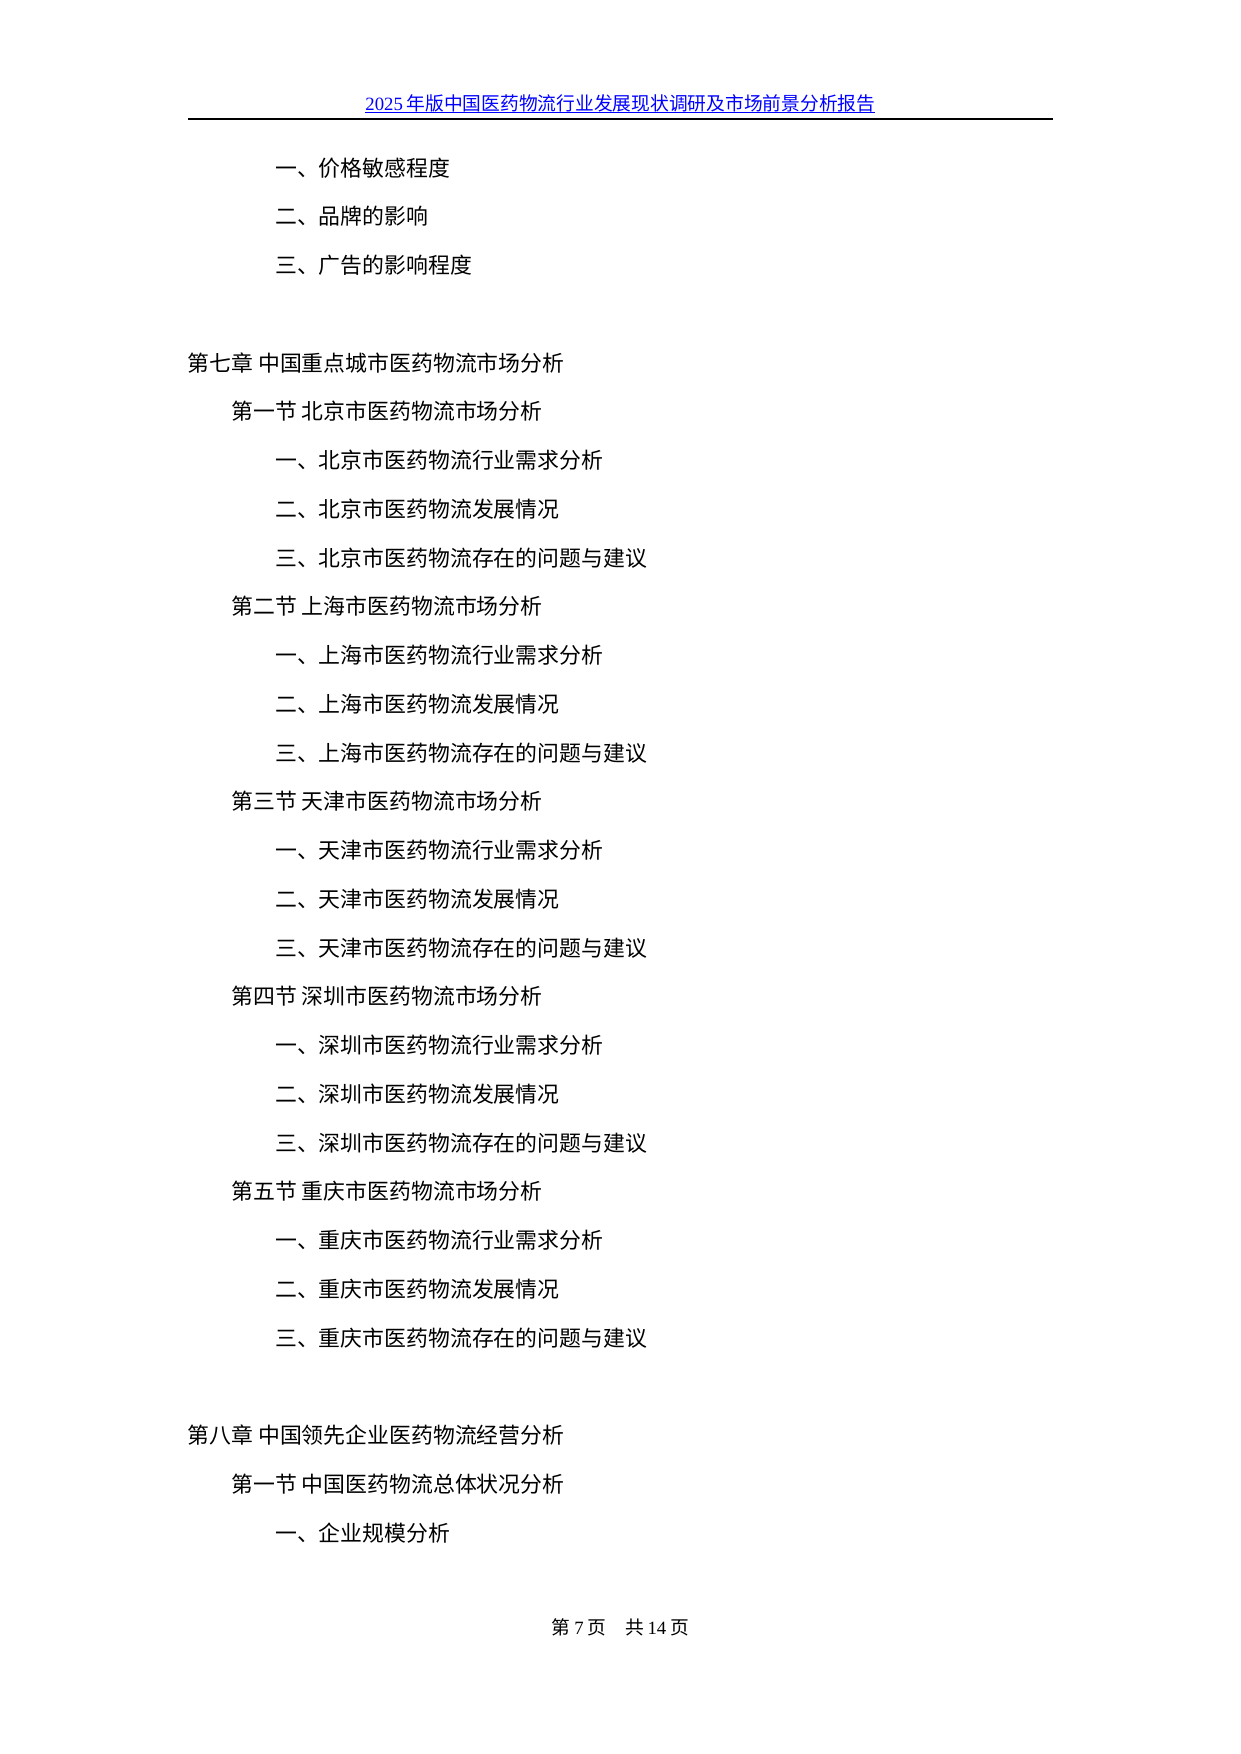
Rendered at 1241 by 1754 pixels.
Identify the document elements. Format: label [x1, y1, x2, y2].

text [187, 150, 1053, 1548]
